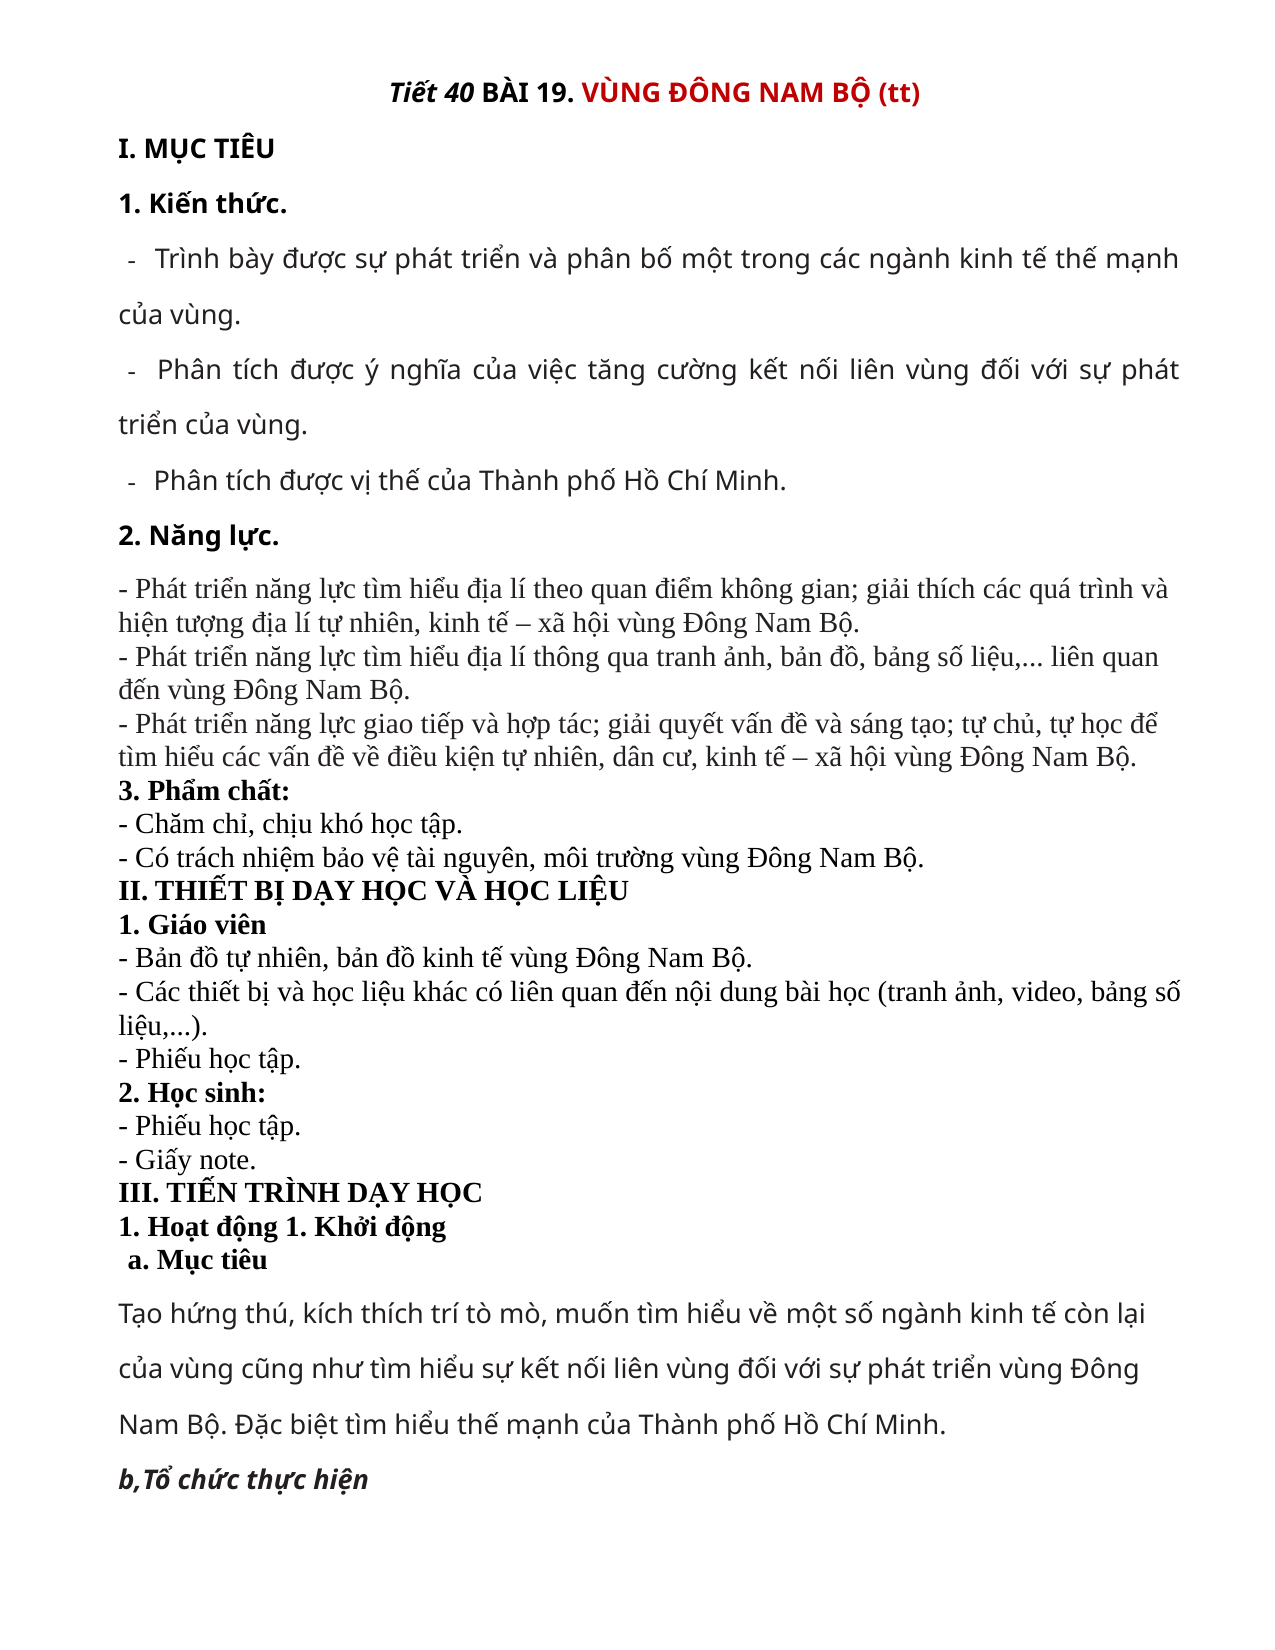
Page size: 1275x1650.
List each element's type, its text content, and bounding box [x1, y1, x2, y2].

text 1. Kiến thức. [118, 184, 1181, 221]
text I. MỤC TIÊU [118, 129, 1181, 166]
list Phân tích được ý nghĩa của việc tăng cường kết nối liên vùng đối với sự phát triển của vùng. [118, 350, 1181, 443]
text 2. Học sinh: [118, 1075, 1181, 1108]
text - Phát triển năng lực tìm hiểu địa lí theo quan điểm không gian; giải thích các quá trình và hiện tượng địa lí tự nhiên, kinh tế – xã hội vùng Đông Nam Bộ. - Phát triển năng lực tìm hiểu địa lí thông qua tranh ảnh, bản đồ, bảng số liệu,... liên quan đến vùng Đông Nam Bộ. - Phát triển năng lực giao tiếp và hợp tác; giải quyết vấn đề và sáng tạo; tự chủ, tự học để tìm hiểu các vấn đề về điều kiện tự nhiên, dân cư, kinh tế – xã hội vùng Đông Nam Bộ. [118, 572, 1181, 773]
text - Phiếu học tập. [118, 1108, 1181, 1142]
text b,Tổ chức thực hiện [118, 1460, 1181, 1497]
text 2. Năng lực. [118, 516, 1181, 553]
text a. Mục tiêu Tạo hứng thú, kích thích trí tò mò, muốn tìm hiểu về một số ngành kinh tế còn lại của vùng cũng như tìm hiểu sự kết nối liên vùng đối với sự phát triển vùng Đông Nam Bộ. Đặc biệt tìm hiểu thế mạnh của Thành phố Hồ Chí Minh. [118, 1242, 1181, 1442]
text Tiết 40 BÀI 19. VÙNG ĐÔNG NAM BỘ (tt) [118, 74, 1181, 111]
text - Có trách nhiệm bảo vệ tài nguyên, môi trường vùng Đông Nam Bộ. [118, 840, 1181, 873]
text 3. Phẩm chất: [118, 773, 1181, 806]
text - Các thiết bị và học liệu khác có liên quan đến nội dung bài học (tranh ảnh, video, bảng số liệu,...). [118, 974, 1181, 1041]
text - Giấy note. [118, 1142, 1181, 1175]
text - Chăm chỉ, chịu khó học tập. [118, 806, 1181, 840]
text II. THIẾT BỊ DẠY HỌC VÀ HỌC LIỆU [118, 873, 1181, 907]
text 1. Hoạt động 1. Khởi động [118, 1209, 1181, 1242]
list Phân tích được vị thế của Thành phố Hồ Chí Minh. [118, 461, 1181, 498]
text III. TIẾN TRÌNH DẠY HỌC [118, 1175, 1181, 1209]
text - Phiếu học tập. [118, 1041, 1181, 1075]
text - Bản đồ tự nhiên, bản đồ kinh tế vùng Đông Nam Bộ. [118, 941, 1181, 974]
list Trình bày được sự phát triển và phân bố một trong các ngành kinh tế thế mạnh của vùng. [118, 240, 1181, 332]
text 1. Giáo viên [118, 907, 1181, 941]
